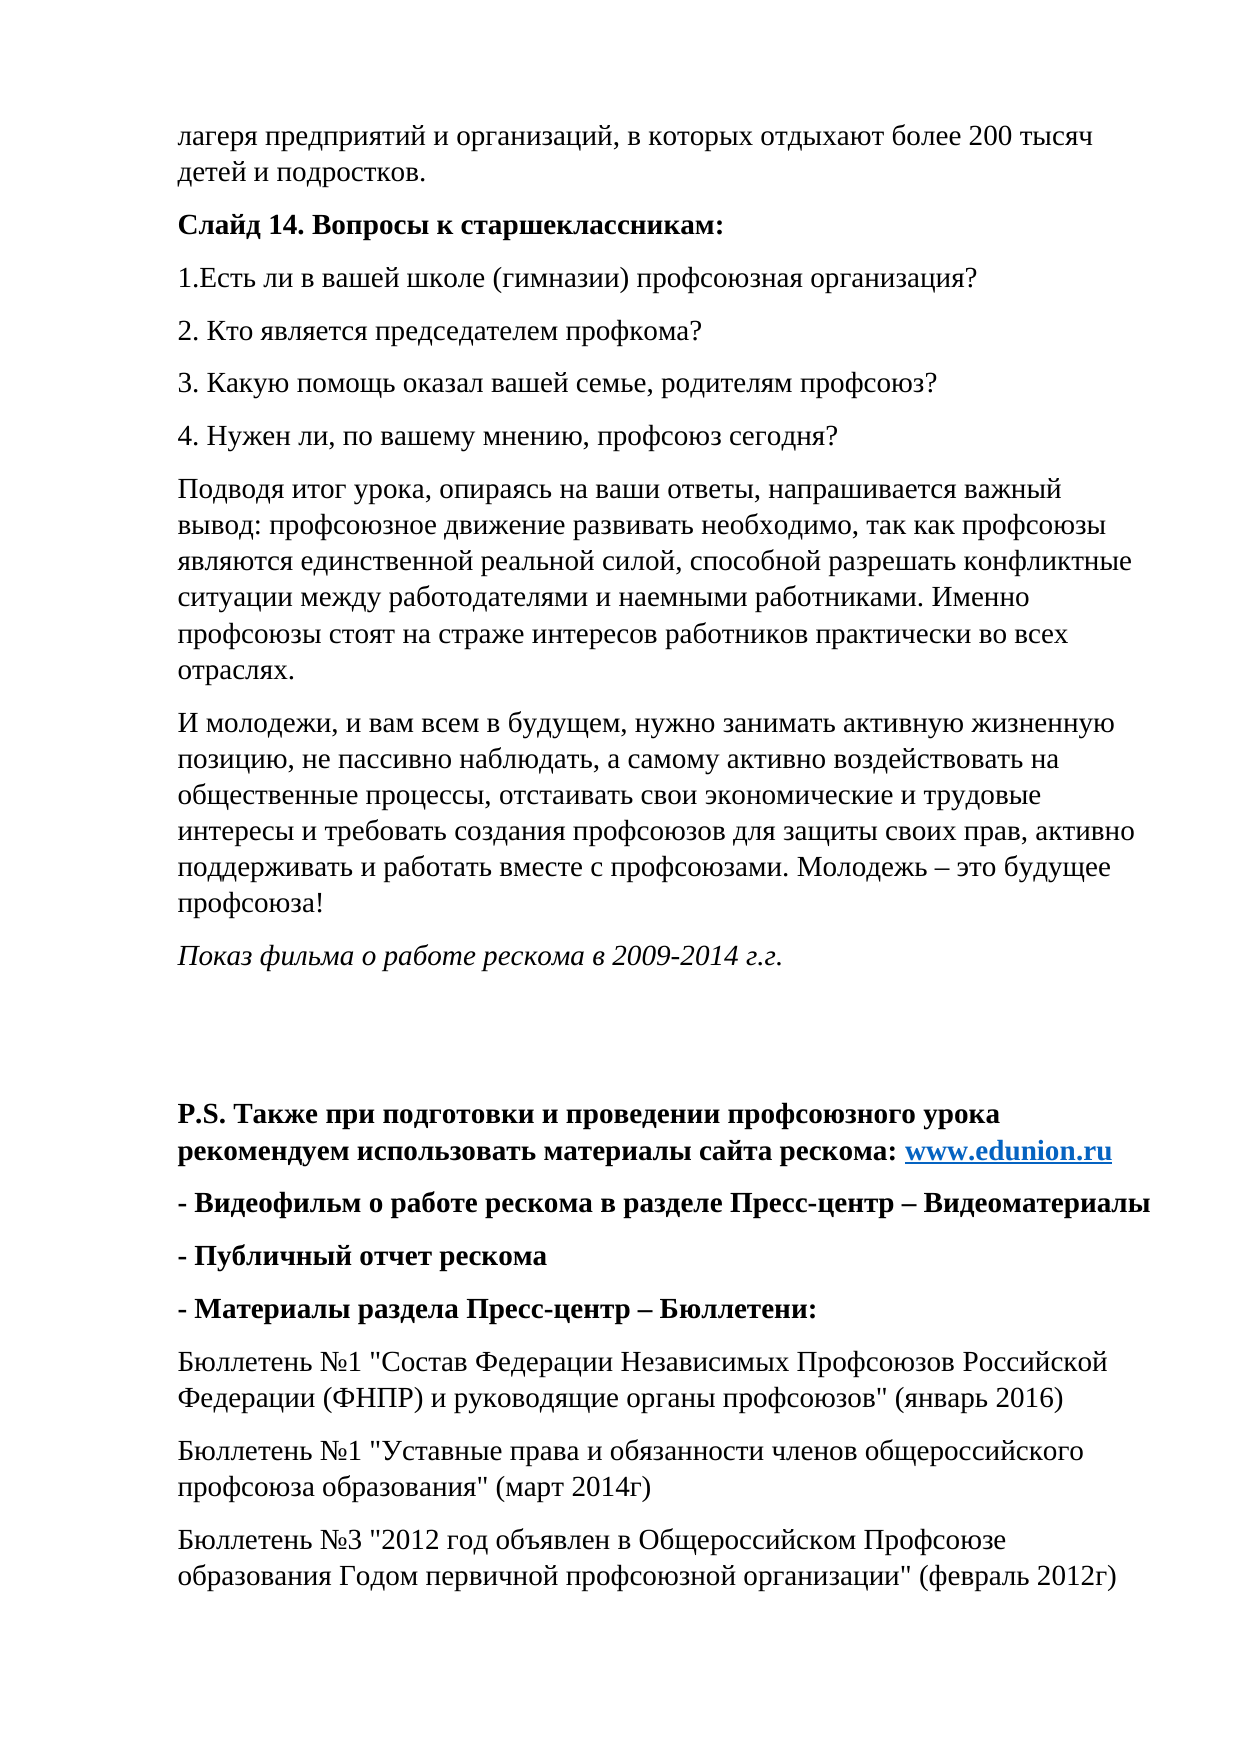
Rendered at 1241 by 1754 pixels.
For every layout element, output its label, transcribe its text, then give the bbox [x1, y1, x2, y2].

text И молодежи, и вам всем в будущем, нужно занимать активную жизненную позицию, не пассивно наблюдать, а самому активно воздействовать на общественные процессы, отстаивать свои экономические и трудовые интересы и требовать создания профсоюзов для защиты своих прав, активно поддерживать и работать вместе с профсоюзами. Молодежь – это будущее профсоюза! [177, 705, 1152, 919]
text - Материалы раздела Пресс-центр – Бюллетени: [177, 1291, 1152, 1325]
text 4. Нужен ли, по вашему мнению, профсоюз сегодня? [177, 418, 1152, 452]
text Показ фильма о работе рескома в 2009-2014 г.г. [177, 938, 1152, 972]
text Подводя итог урока, опираясь на ваши ответы, напрашивается важный вывод: профсоюзное движение развивать необходимо, так как профсоюзы являются единственной реальной силой, способной разрешать конфликтные ситуации между работодателями и наемными работниками. Именно профсоюзы стоят на страже интересов работников практически во всех отраслях. [177, 471, 1152, 685]
text Слайд 14. Вопросы к старшеклассникам: [177, 207, 1152, 241]
text P.S. Также при подготовки и проведении профсоюзного урока рекомендуем использовать материалы сайта рескома: www.edunion.ru [177, 1097, 1152, 1166]
text - Публичный отчет рескома [177, 1238, 1152, 1272]
text 3. Какую помощь оказал вашей семье, родителям профсоюз? [177, 366, 1152, 399]
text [177, 118, 1152, 188]
text Бюллетень №1 "Состав Федерации Независимых Профсоюзов Российской Федерации (ФНПР) и руководящие органы профсоюзов" (январь 2016) [177, 1344, 1152, 1414]
text 2. Кто является председателем профкома? [177, 313, 1152, 346]
text - Видеофильм о работе рескома в разделе Пресс-центр – Видеоматериалы [177, 1186, 1152, 1219]
text 1.Есть ли в вашей школе (гимназии) профсоюзная организация? [177, 260, 1152, 293]
text Бюллетень №1 "Уставные права и обязанности членов общероссийского профсоюза образования" (март 2014г) [177, 1433, 1152, 1503]
text Бюллетень №3 "2012 год объявлен в Общероссийском Профсоюзе образования Годом первичной профсоюзной организации" (февраль 2012г) [177, 1522, 1152, 1592]
